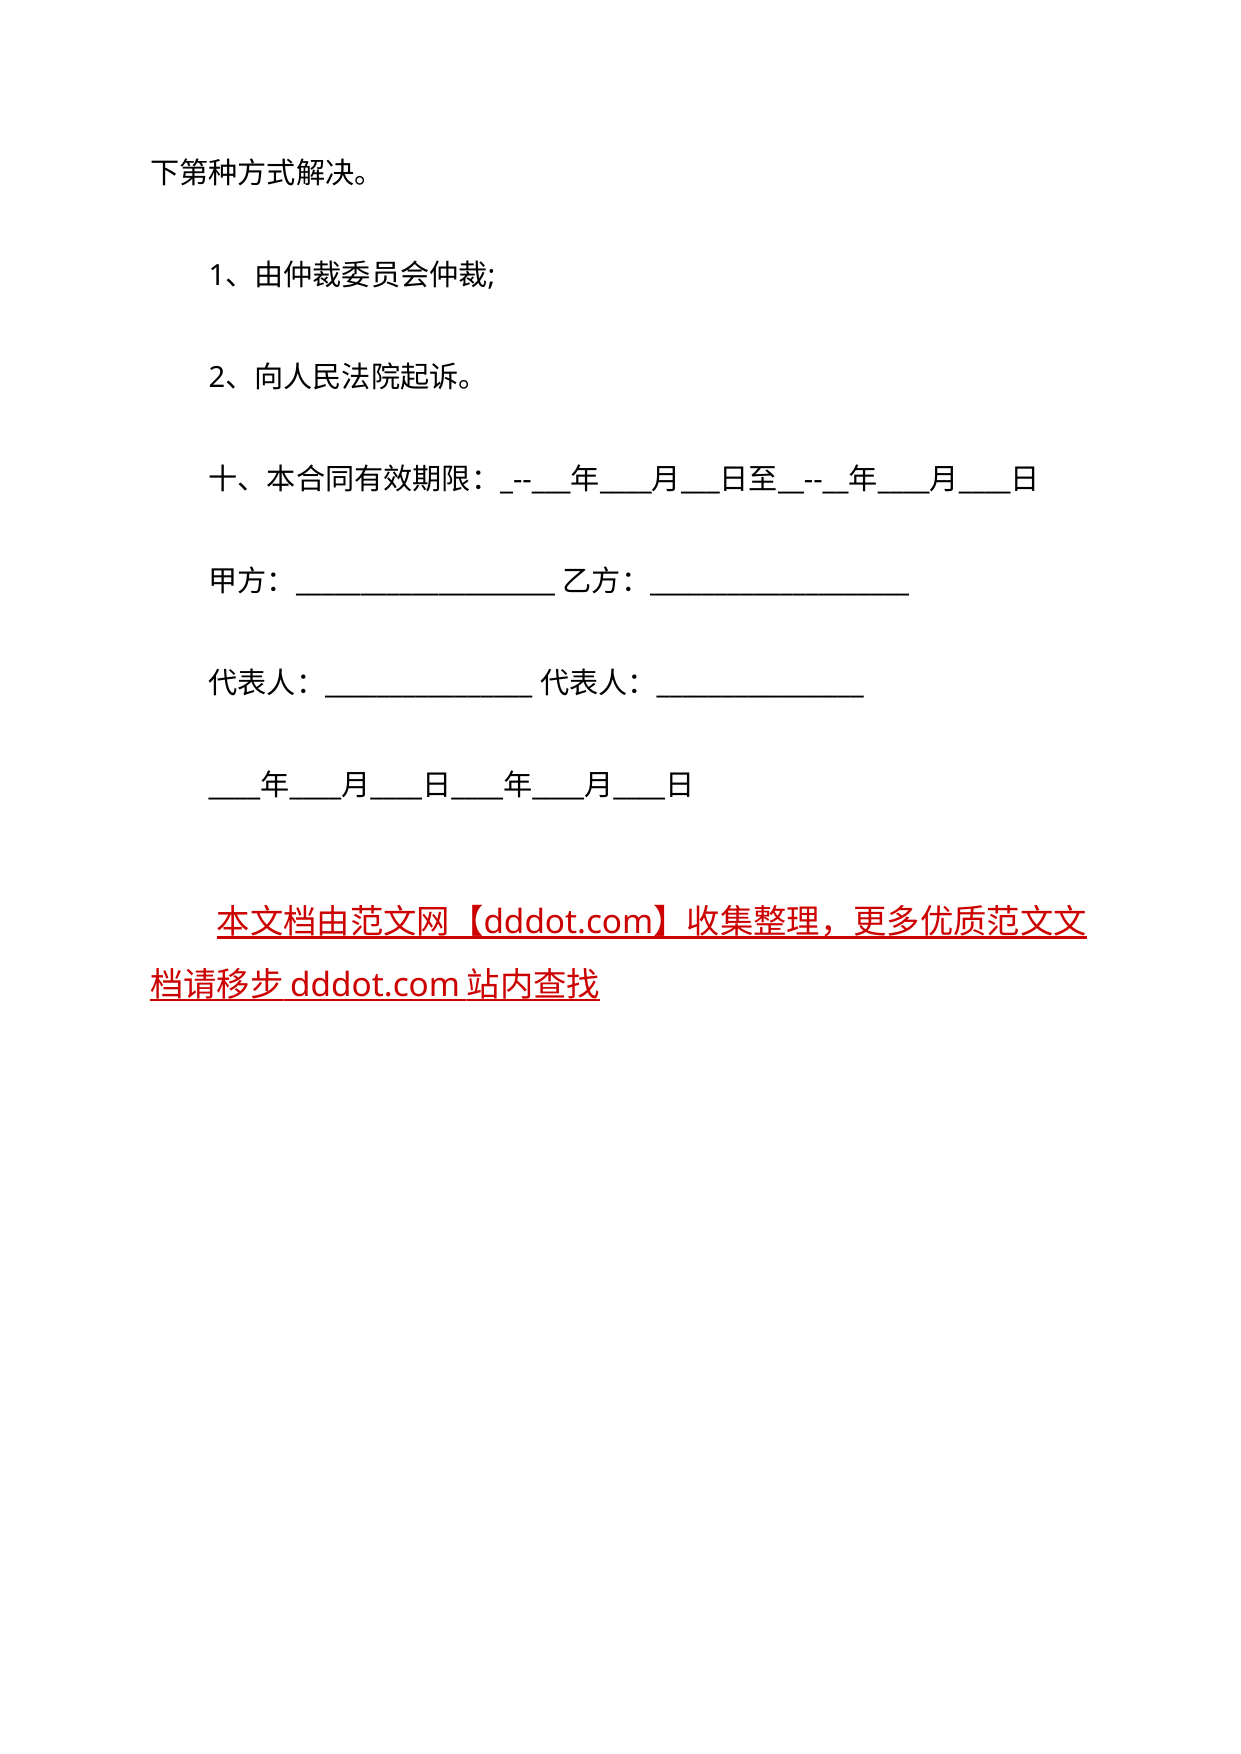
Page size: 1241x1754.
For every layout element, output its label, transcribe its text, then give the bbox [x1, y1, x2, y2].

text 2、向人民法院起诉。 [150, 354, 1090, 396]
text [150, 150, 1090, 192]
text 十、本合同有效期限：_--___年____月___日至__--__年____月____日 [150, 456, 1090, 498]
text ____年____月____日____年____月____日 [150, 762, 1090, 804]
text 甲方：____________________ 乙方：____________________ [150, 558, 1090, 600]
text 1、由仲裁委员会仲裁; [150, 252, 1090, 294]
text 代表人：________________ 代表人：________________ [150, 660, 1090, 702]
text 本文档由范文网【dddot.com】收集整理，更多优质范文文档请移步dddot.com站内查找 [150, 895, 1090, 1006]
